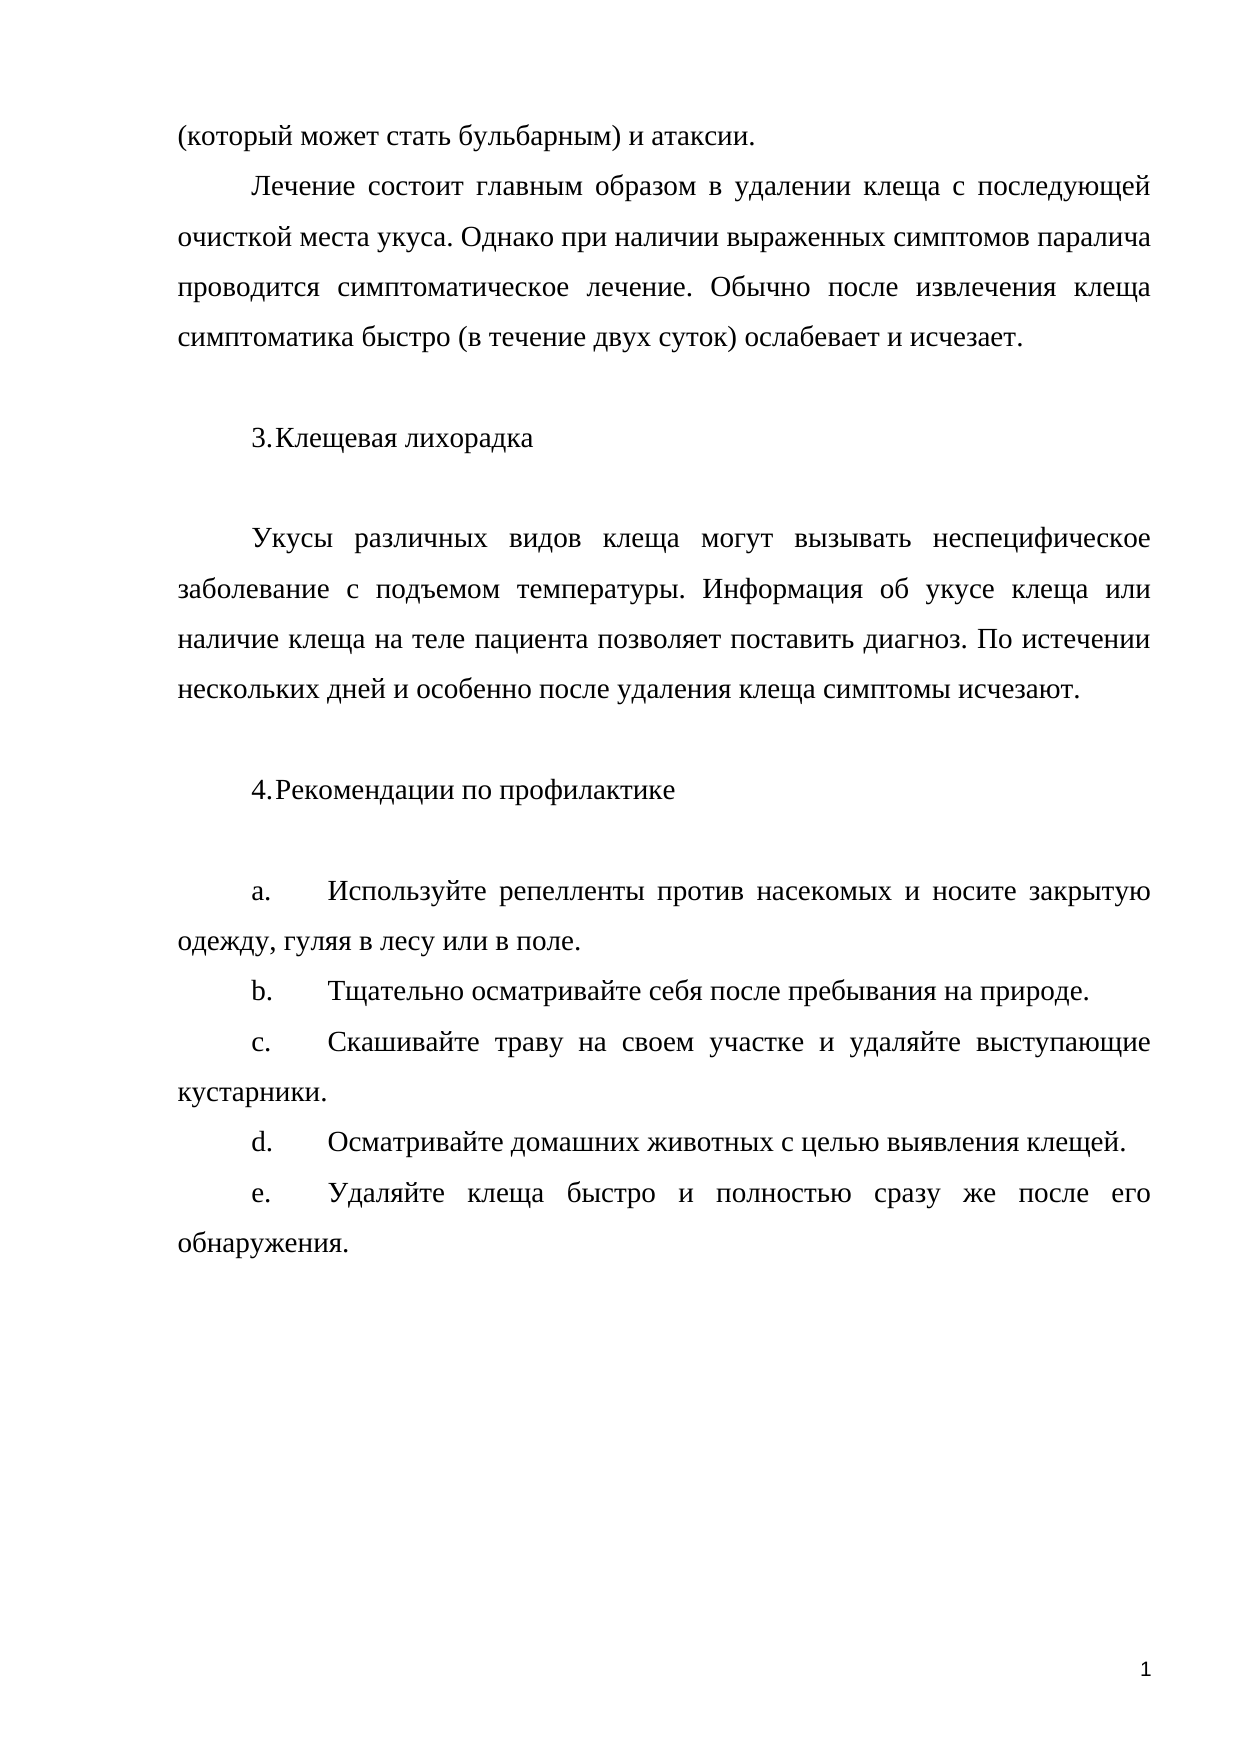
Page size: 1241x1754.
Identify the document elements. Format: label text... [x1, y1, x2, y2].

list Используйте репелленты против насекомых и носите закрытую одежду, гуляя в лесу или в поле. [177, 873, 1152, 957]
text Лечение состоит главным образом в удалении клеща с последующей очисткой места укуса. Однако при наличии выраженных симптомов паралича проводится симптоматическое лечение. Обычно после извлечения клеща симптоматика быстро (в течение двух суток) ослабевает и исчезает. [177, 168, 1152, 353]
list Клещевая лихорадка [177, 420, 1152, 453]
list Рекомендации по профилактике [177, 772, 1152, 806]
text Укусы различных видов клеща могут вызывать неспецифическое заболевание с подъемом температуры. Информация об укусе клеща или наличие клеща на теле пациента позволяет поставить диагноз. По истечении нескольких дней и особенно после удаления клеща симптомы исчезают. [177, 521, 1152, 705]
list Скашивайте траву на своем участке и удаляйте выступающие кустарники. [177, 1024, 1152, 1108]
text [177, 118, 1152, 152]
list Удаляйте клеща быстро и полностью сразу же после его обнаружения. [177, 1175, 1152, 1258]
list Осматривайте домашних животных с целью выявления клещей. [177, 1124, 1152, 1158]
list Тщательно осматривайте себя после пребывания на природе. [177, 973, 1152, 1007]
